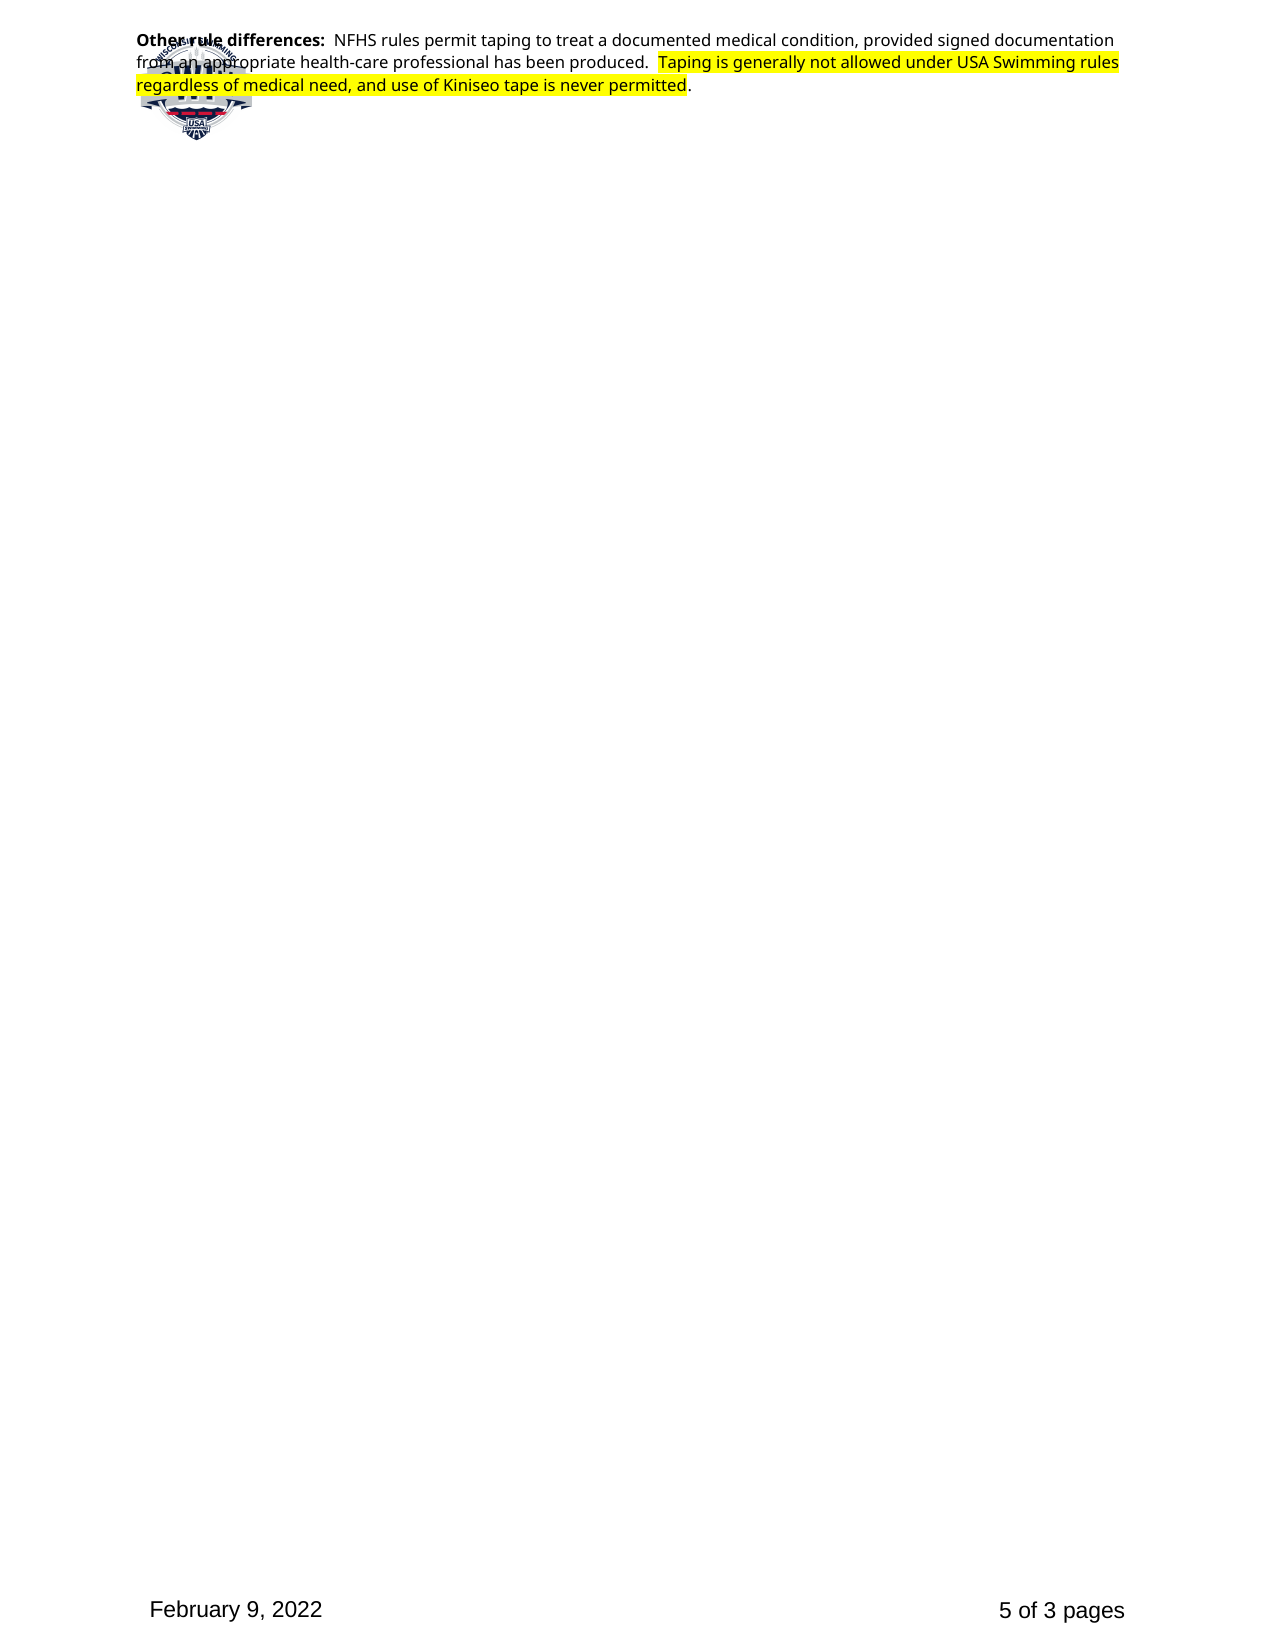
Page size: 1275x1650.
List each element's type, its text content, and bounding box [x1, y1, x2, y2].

picture [140, 96, 254, 141]
text Other rule differences: NFHS rules permit taping to treat a documented medical condition, provided signed documentation from an appropriate health-care professional has been produced. Taping is generally not allowed under USA Swimming rules regardless of medical need, and use of Kiniseo tape is never permitted. [136, 28, 1137, 96]
